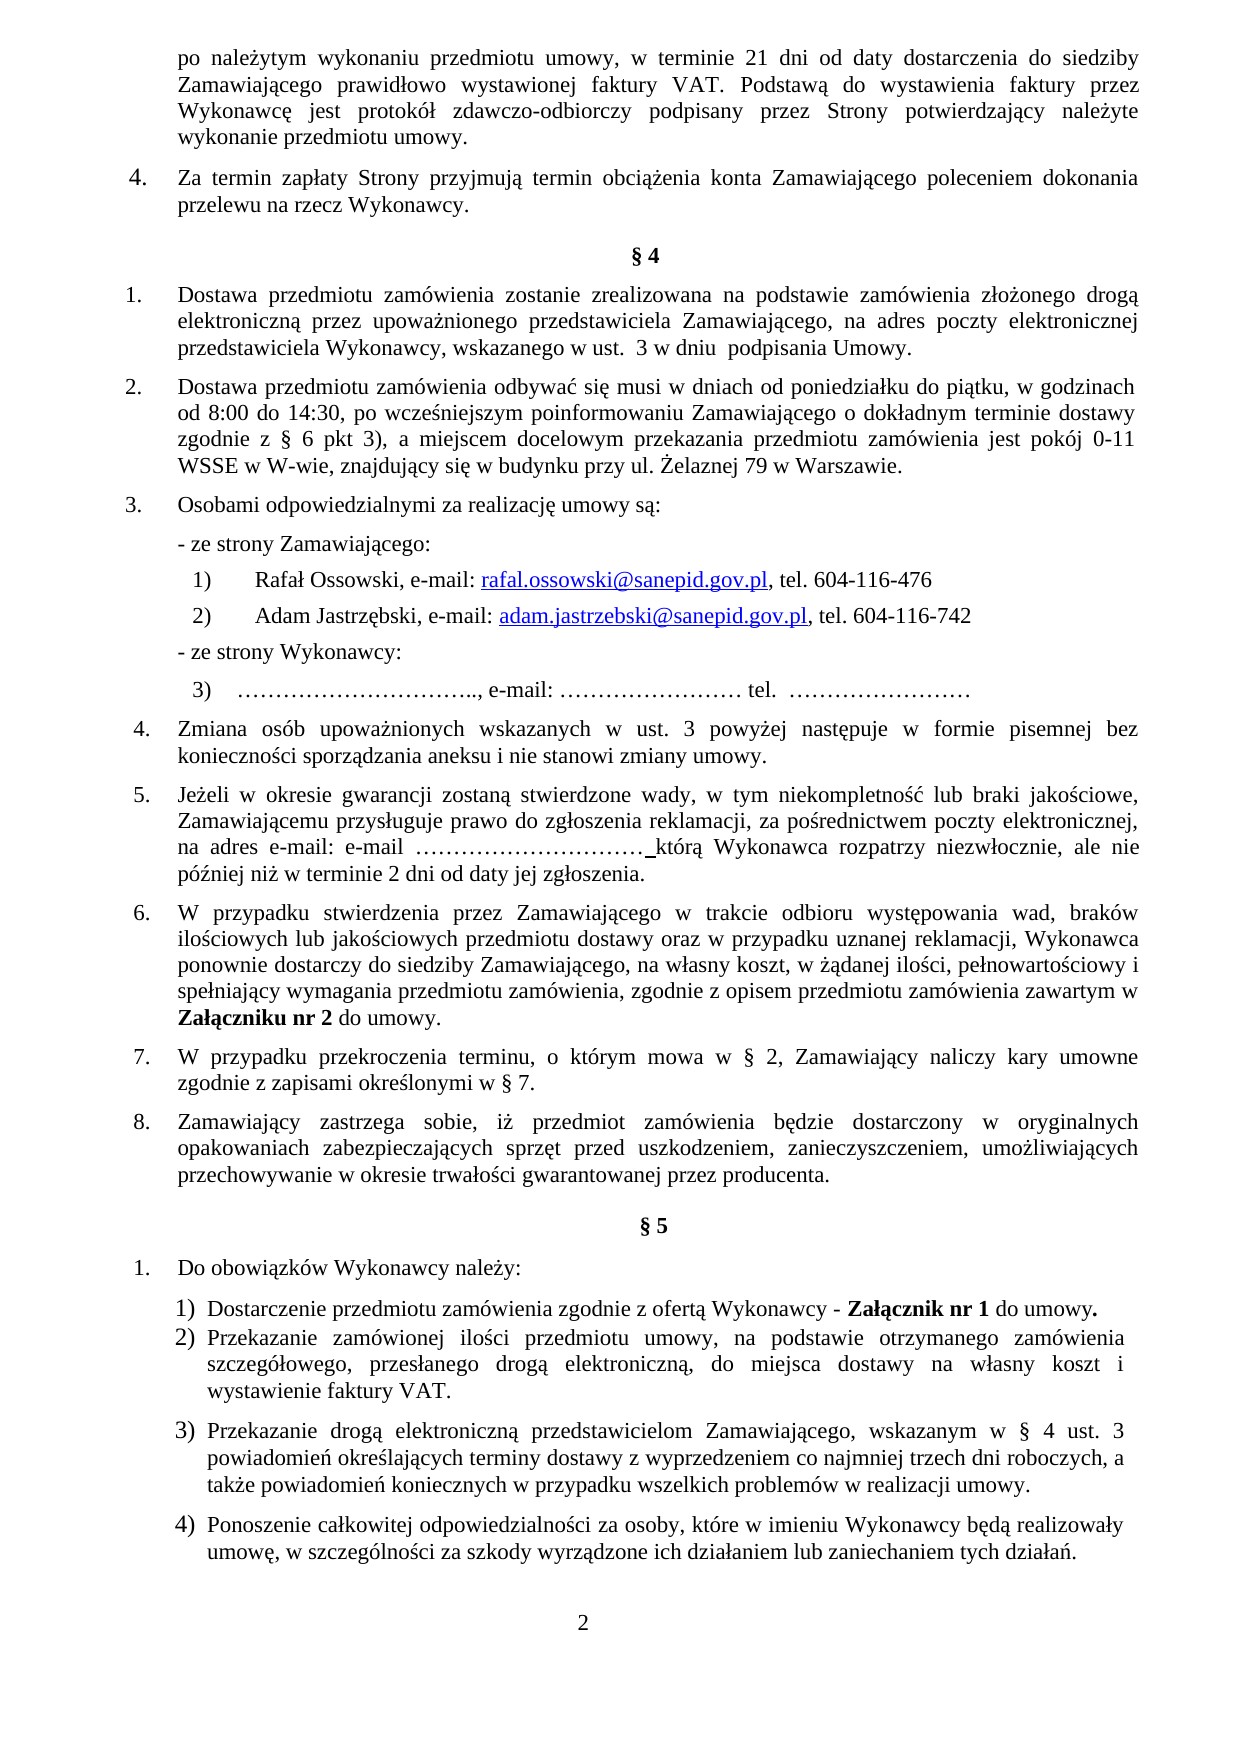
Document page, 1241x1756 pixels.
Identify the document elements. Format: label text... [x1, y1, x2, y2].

list Osobami odpowiedzialnymi za realizację umowy są: [125, 491, 1140, 517]
list Zamawiający zastrzega sobie, iż przedmiot zamówienia będzie dostarczony w oryginalnych opakowaniach zabezpieczających sprzęt przed uszkodzeniem, zanieczyszczeniem, umożliwiających przechowywanie w okresie trwałości gwarantowanej przez producenta. [133, 1108, 1140, 1187]
list Zmiana osób upoważnionych wskazanych w ust. 3 powyżej następuje w formie pisemnej bez konieczności sporządzania aneksu i nie stanowi zmiany umowy. [133, 715, 1140, 768]
list - ze strony Wykonawcy: [177, 638, 1140, 664]
list ………………………….., e-mail: …………………… tel. …………………… [192, 677, 1140, 703]
list Ponoszenie całkowitej odpowiedzialności za osoby, które w imieniu Wykonawcy będą realizowały umowę, w szczególności za szkody wyrządzone ich działaniem lub zaniechaniem tych działań. [174, 1509, 1125, 1565]
list Za termin zapłaty Strony przyjmują termin obciążenia konta Zamawiającego poleceniem dokonania przelewu na rzecz Wykonawcy. [129, 162, 1140, 217]
list Przekazanie zamówionej ilości przedmiotu umowy, na podstawie otrzymanego zamówienia szczegółowego, przesłanego drogą elektroniczną, do miejsca dostawy na własny koszt i wystawienie faktury VAT. [174, 1322, 1125, 1403]
list Dostawa przedmiotu zamówienia odbywać się musi w dniach od poniedziałku do piątku, w godzinach od 8:00 do 14:30, po wcześniejszym poinformowaniu Zamawiającego o dokładnym terminie dostawy zgodnie z § 6 pkt 3), a miejscem docelowym przekazania przedmiotu zamówienia jest pokój 0-11 WSSE w W-wie, znajdujący się w budynku przy ul. Żelaznej 79 w Warszawie. [125, 373, 1137, 478]
subtitle § 4 [150, 242, 1140, 269]
list W przypadku stwierdzenia przez Zamawiającego w trakcie odbioru występowania wad, braków ilościowych lub jakościowych przedmiotu dostawy oraz w przypadku uznanej reklamacji, Wykonawca ponownie dostarczy do siedziby Zamawiającego, na własny koszt, w żądanej ilości, pełnowartościowy i spełniający wymagania przedmiotu zamówienia, zgodnie z opisem przedmiotu zamówienia zawartym w Załączniku nr 2 do umowy. [133, 898, 1140, 1030]
list 2) Adam Jastrzębski, e-mail: adam.jastrzebski@sanepid.gov.pl, tel. 604-116-742 [192, 602, 1140, 628]
list Przekazanie drogą elektroniczną przedstawicielom Zamawiającego, wskazanym w § 4 ust. 3 powiadomień określających terminy dostawy z wyprzedzeniem co najmniej trzech dni roboczych, a także powiadomień koniecznych w przypadku wszelkich problemów w realizacji umowy. [174, 1416, 1125, 1497]
list Dostarczenie przedmiotu zamówienia zgodnie z ofertą Wykonawcy - Załącznik nr 1 do umowy. [174, 1293, 1125, 1322]
list Jeżeli w okresie gwarancji zostaną stwierdzone wady, w tym niekompletność lub braki jakościowe, Zamawiającemu przysługuje prawo do zgłoszenia reklamacji, za pośrednictwem poczty elektronicznej, na adres e-mail: e-mail ………………………… którą Wykonawca rozpatrzy niezwłocznie, ale nie później niż w terminie 2 dni od daty jej zgłoszenia. [133, 781, 1140, 886]
list W przypadku przekroczenia terminu, o którym mowa w § 2, Zamawiający naliczy kary umowne zgodnie z zapisami określonymi w § 7. [133, 1043, 1140, 1096]
text po należytym wykonaniu przedmiotu umowy, w terminie 21 dni od daty dostarczenia do siedziby Zamawiającego prawidłowo wystawionej faktury VAT. Podstawą do wystawienia faktury przez Wykonawcę jest protokół zdawczo-odbiorczy podpisany przez Strony potwierdzający należyte wykonanie przedmiotu umowy. [177, 44, 1140, 150]
list - ze strony Zamawiającego: [177, 529, 1140, 556]
list Do obowiązków Wykonawcy należy: [133, 1254, 1140, 1280]
list § 5 [167, 1212, 1140, 1238]
list 1) Rafał Ossowski, e-mail: rafal.ossowski@sanepid.gov.pl, tel. 604-116-476 [192, 566, 1140, 592]
list Dostawa przedmiotu zamówienia zostanie zrealizowana na podstawie zamówienia złożonego drogą elektroniczną przez upoważnionego przedstawiciela Zamawiającego, na adres poczty elektronicznej przedstawiciela Wykonawcy, wskazanego w ust. 3 w dniu podpisania Umowy. [125, 281, 1140, 360]
